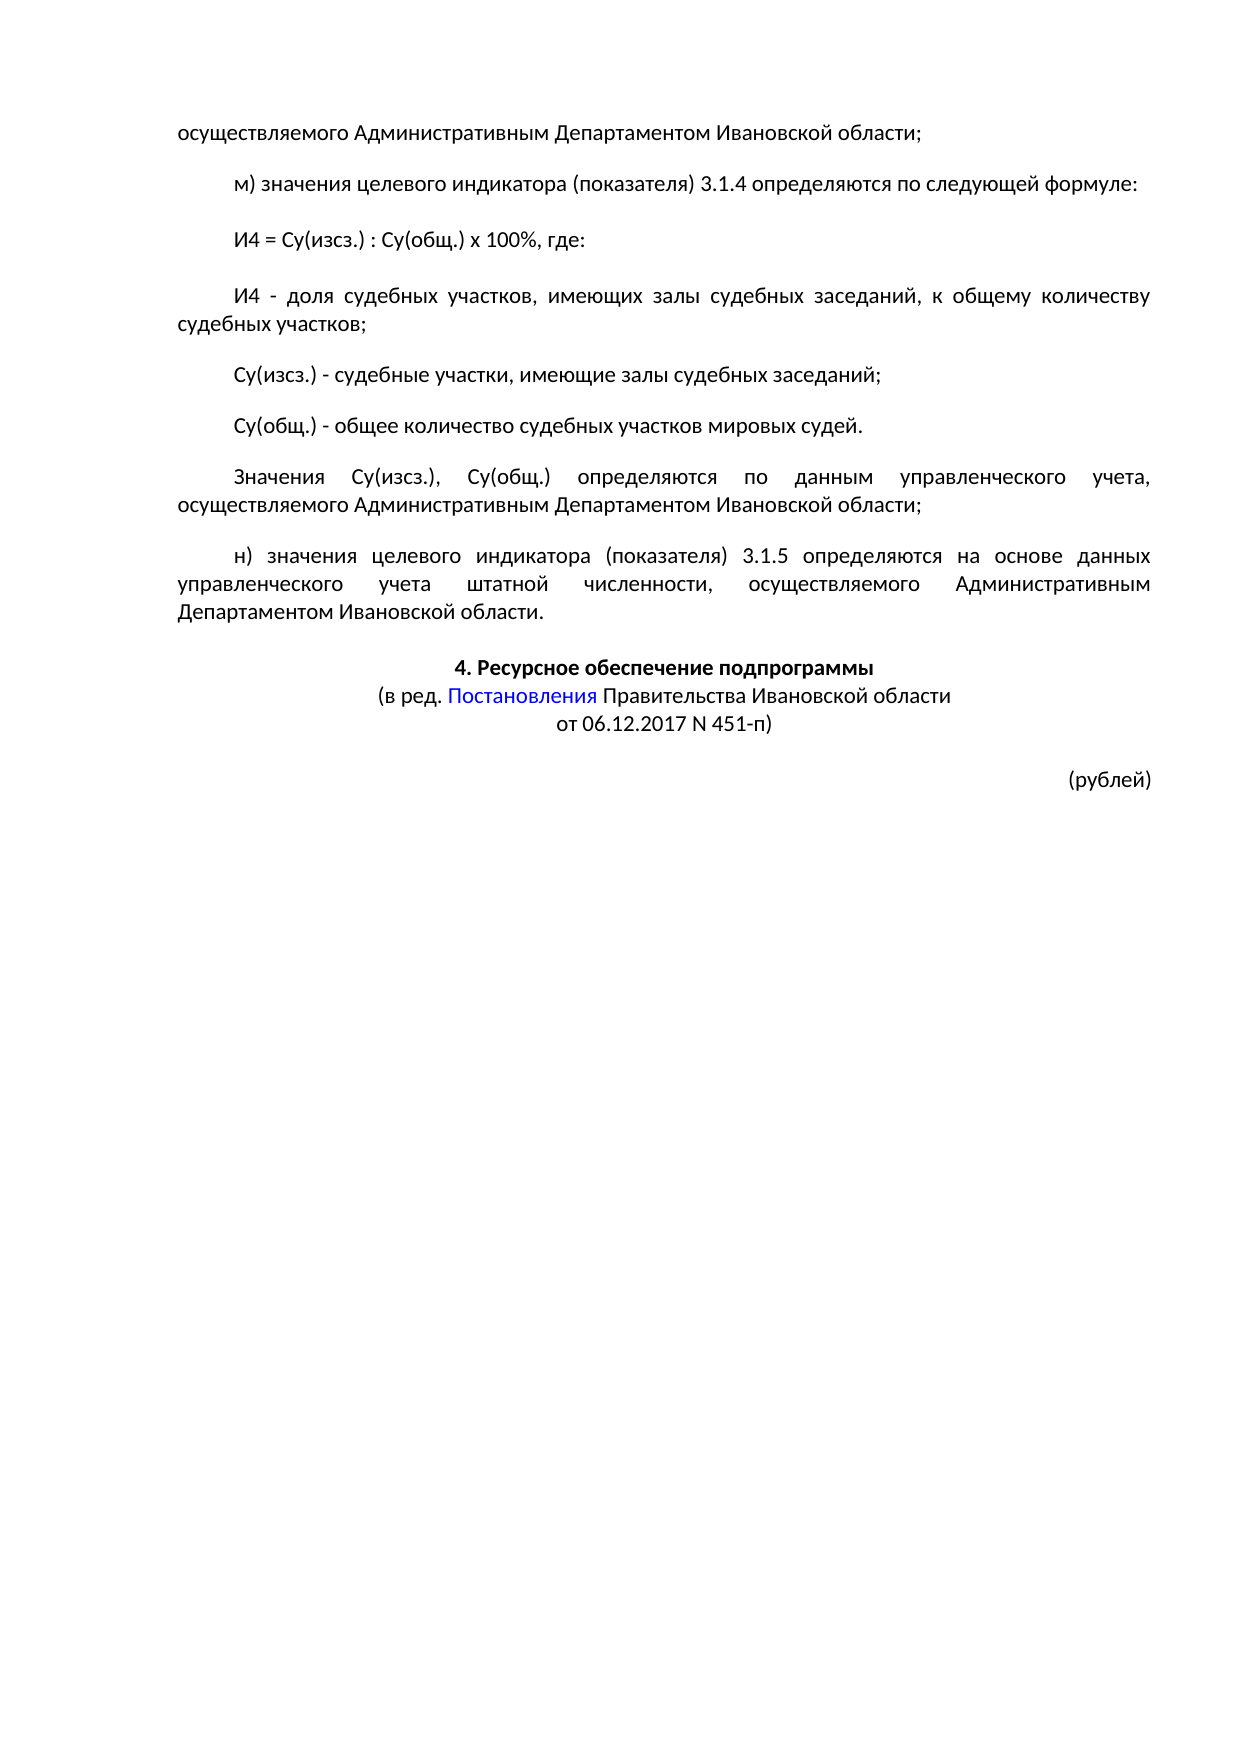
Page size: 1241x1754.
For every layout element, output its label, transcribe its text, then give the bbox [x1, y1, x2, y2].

text н) значения целевого индикатора (показателя) 3.1.5 определяются на основе данных управленческого учета штатной численности, осуществляемого Административным Департаментом Ивановской области. [177, 541, 1152, 625]
text м) значения целевого индикатора (показателя) 3.1.4 определяются по следующей формуле: [177, 169, 1152, 197]
text Су(изсз.) - судебные участки, имеющие залы судебных заседаний; [177, 360, 1152, 388]
text Су(общ.) - общее количество судебных участков мировых судей. [177, 411, 1152, 439]
text (в ред. Постановления Правительства Ивановской области [177, 681, 1152, 709]
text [177, 118, 1152, 146]
text И4 = Су(изсз.) : Су(общ.) x 100%, где: [177, 225, 1152, 253]
title 4. Ресурсное обеспечение подпрограммы [177, 653, 1152, 681]
text (рублей) [177, 765, 1152, 793]
text от 06.12.2017 N 451-п) [177, 709, 1152, 737]
text Значения Су(изсз.), Су(общ.) определяются по данным управленческого учета, осуществляемого Административным Департаментом Ивановской области; [177, 462, 1152, 518]
text И4 - доля судебных участков, имеющих залы судебных заседаний, к общему количеству судебных участков; [177, 281, 1152, 337]
